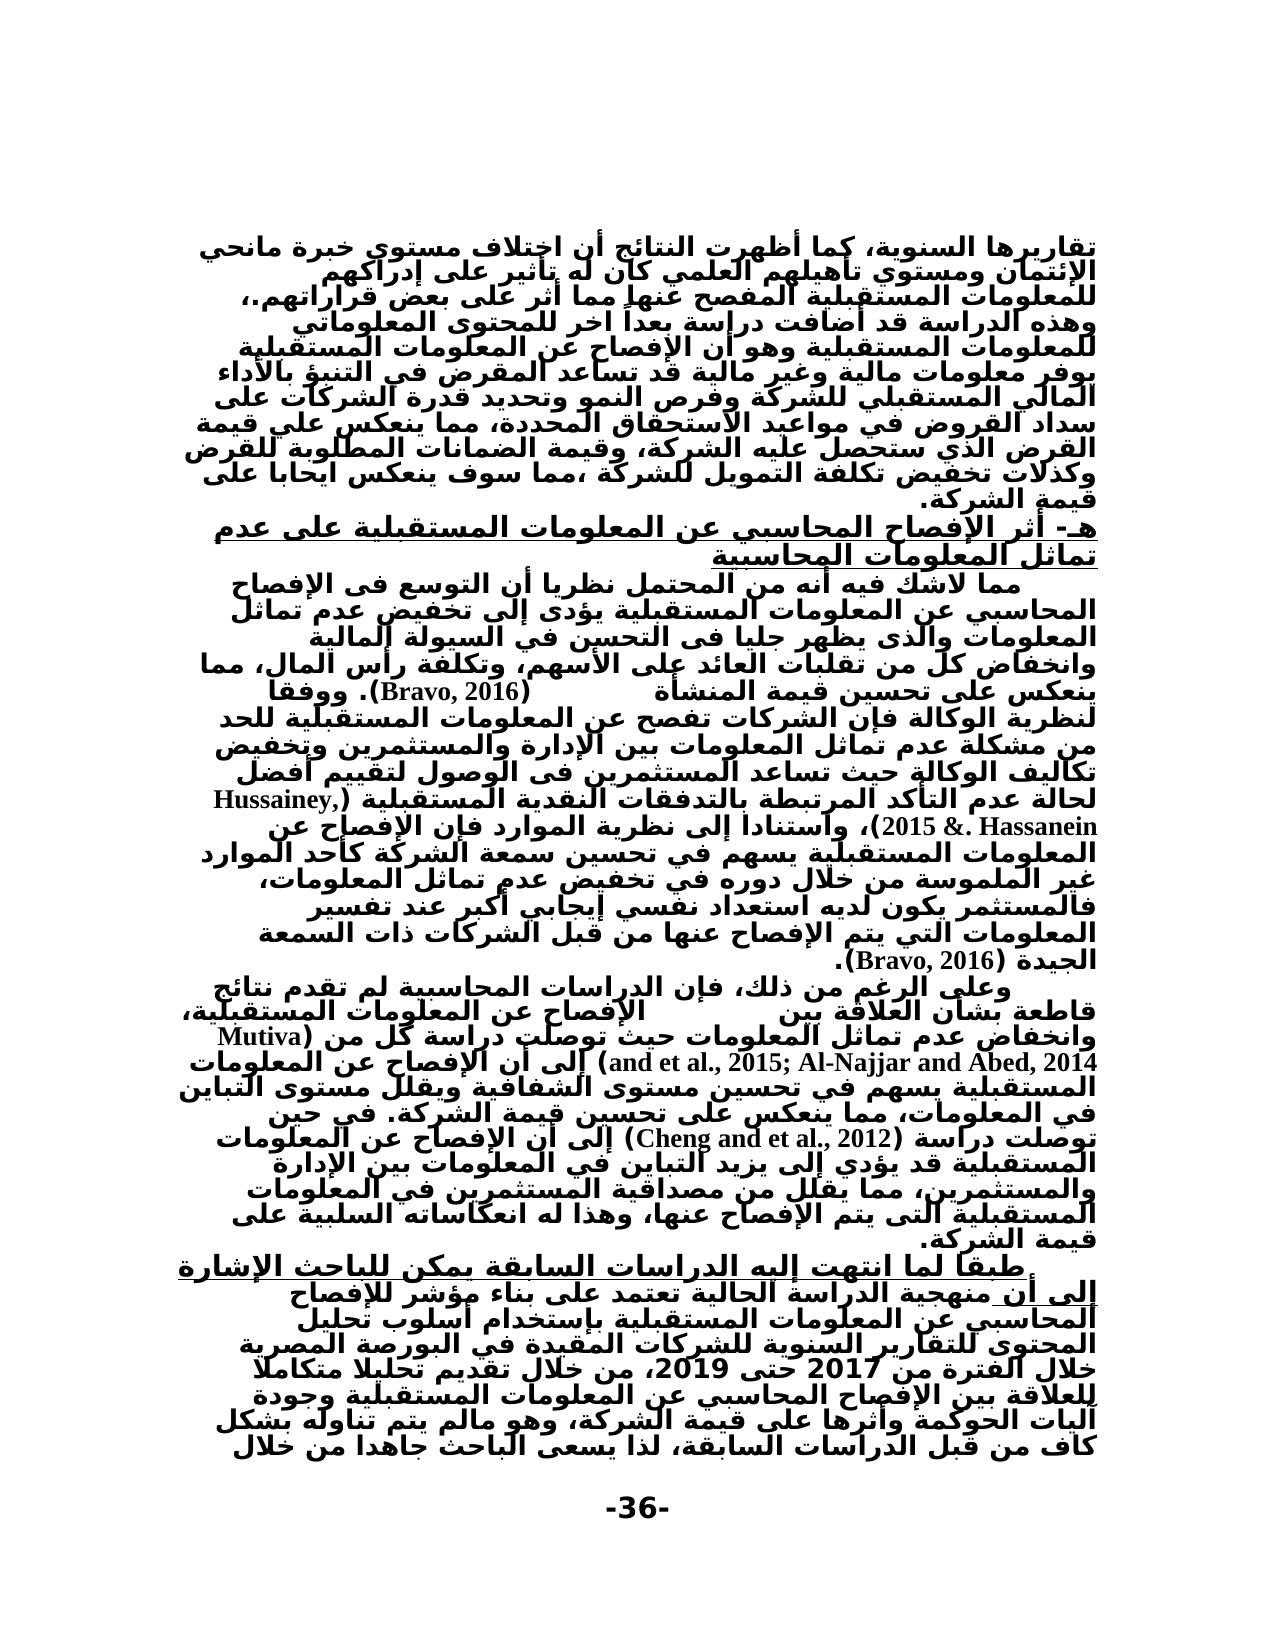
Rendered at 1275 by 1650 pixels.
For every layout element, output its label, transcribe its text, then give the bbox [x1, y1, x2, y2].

text مما لاشك فيه أنه من المحتمل نظريا أن التوسع فى الإفصاح المحاسبي عن المعلومات المستقبلية يؤدى إلى تخفيض عدم تماثل المعلومات والذى يظهر جليا فى التحسن في السيولة المالية وانخفاض كل من تقلبات العائد على الأسهم، وتكلفة رأس المال، مما ينعكس على تحسين قيمة المنشأة (Bravo, 2016). ووفقا لنظرية الوكالة فإن الشركات تفصح عن المعلومات المستقبلية للحد من مشكلة عدم تماثل المعلومات بين الإدارة والمستثمرين وتخفيض تكاليف الوكالة حيث تساعد المستثمرين فى الوصول لتقييم أفضل لحالة عدم التأكد المرتبطة بالتدفقات النقدية المستقبلية (Hussainey, 2015 &. Hassanein)، واستنادا إلى نظرية الموارد فإن الإفصاح عن المعلومات المستقبلية يسهم في تحسين سمعة الشركة كأحد الموارد غير الملموسة من خلال دوره في تخفيض عدم تماثل المعلومات، فالمستثمر يكون لديه استعداد نفسي إيجابي أكبر عند تفسير المعلومات التي يتم الإفصاح عنها من قبل الشركات ذات السمعة الجيدة (Bravo, 2016). [177, 572, 1098, 976]
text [177, 1255, 1098, 1461]
text هـ- أثر الإفصاح المحاسبي عن المعلومات المستقبلية على عدم تماثل المعلومات المحاسبية [177, 514, 1098, 572]
text وعلى الرغم من ذلك، فإن الدراسات المحاسبية لم تقدم نتائج قاطعة بشأن العلاقة بين الإفصاح عن المعلومات المستقبلية، وانخفاض عدم تماثل المعلومات حيث توصلت دراسة كل من (Mutiva and et al., 2015; Al-Najjar and Abed, 2014) إلى أن الإفصاح عن المعلومات المستقبلية يسهم في تحسين مستوى الشفافية ويقلل مستوى التباين في المعلومات، مما ينعكس على تحسين قيمة الشركة. في حين توصلت دراسة (Cheng and et al., 2012) إلى أن الإفصاح عن المعلومات المستقبلية قد يؤدي إلى يزيد التباين في المعلومات بين الإدارة والمستثمرين، مما يقلل من مصداقية المستثمرين في المعلومات المستقبلية التى يتم الإفصاح عنها، وهذا له انعكاساته السلبية على قيمة الشركة. [177, 976, 1098, 1255]
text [177, 236, 1098, 514]
